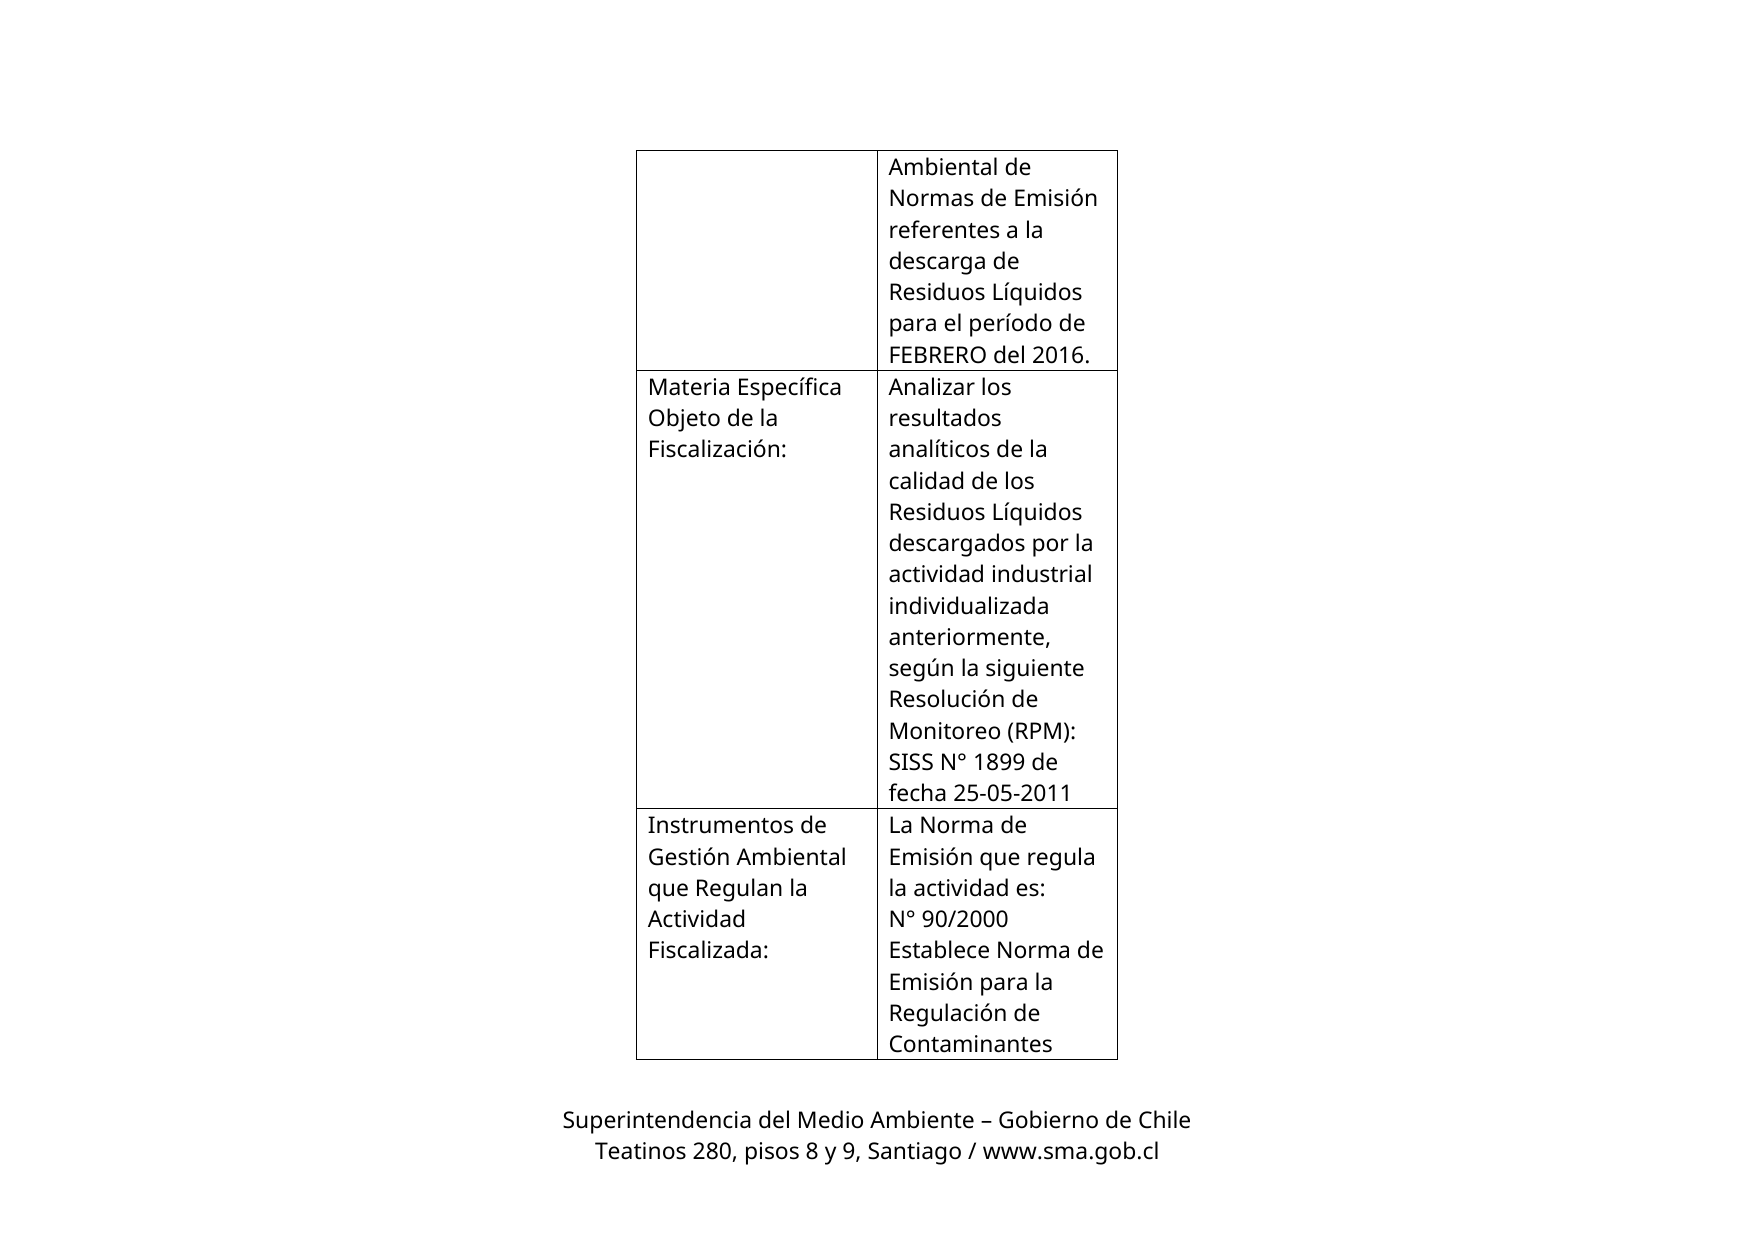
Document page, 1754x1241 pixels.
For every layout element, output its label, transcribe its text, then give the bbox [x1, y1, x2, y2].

table_cell Materia Específica Objeto de la Fiscalización: [637, 371, 877, 808]
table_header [637, 151, 877, 370]
table_cell Analizar los resultados analíticos de la calidad de los Residuos Líquidos descargados por la actividad industrial individualizada anteriormente, según la siguiente Resolución de Monitoreo (RPM): SISS N° 1899 de fecha 25-05-2011 [878, 371, 1117, 808]
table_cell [878, 809, 1117, 1059]
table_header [878, 151, 1117, 370]
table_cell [637, 809, 877, 1059]
